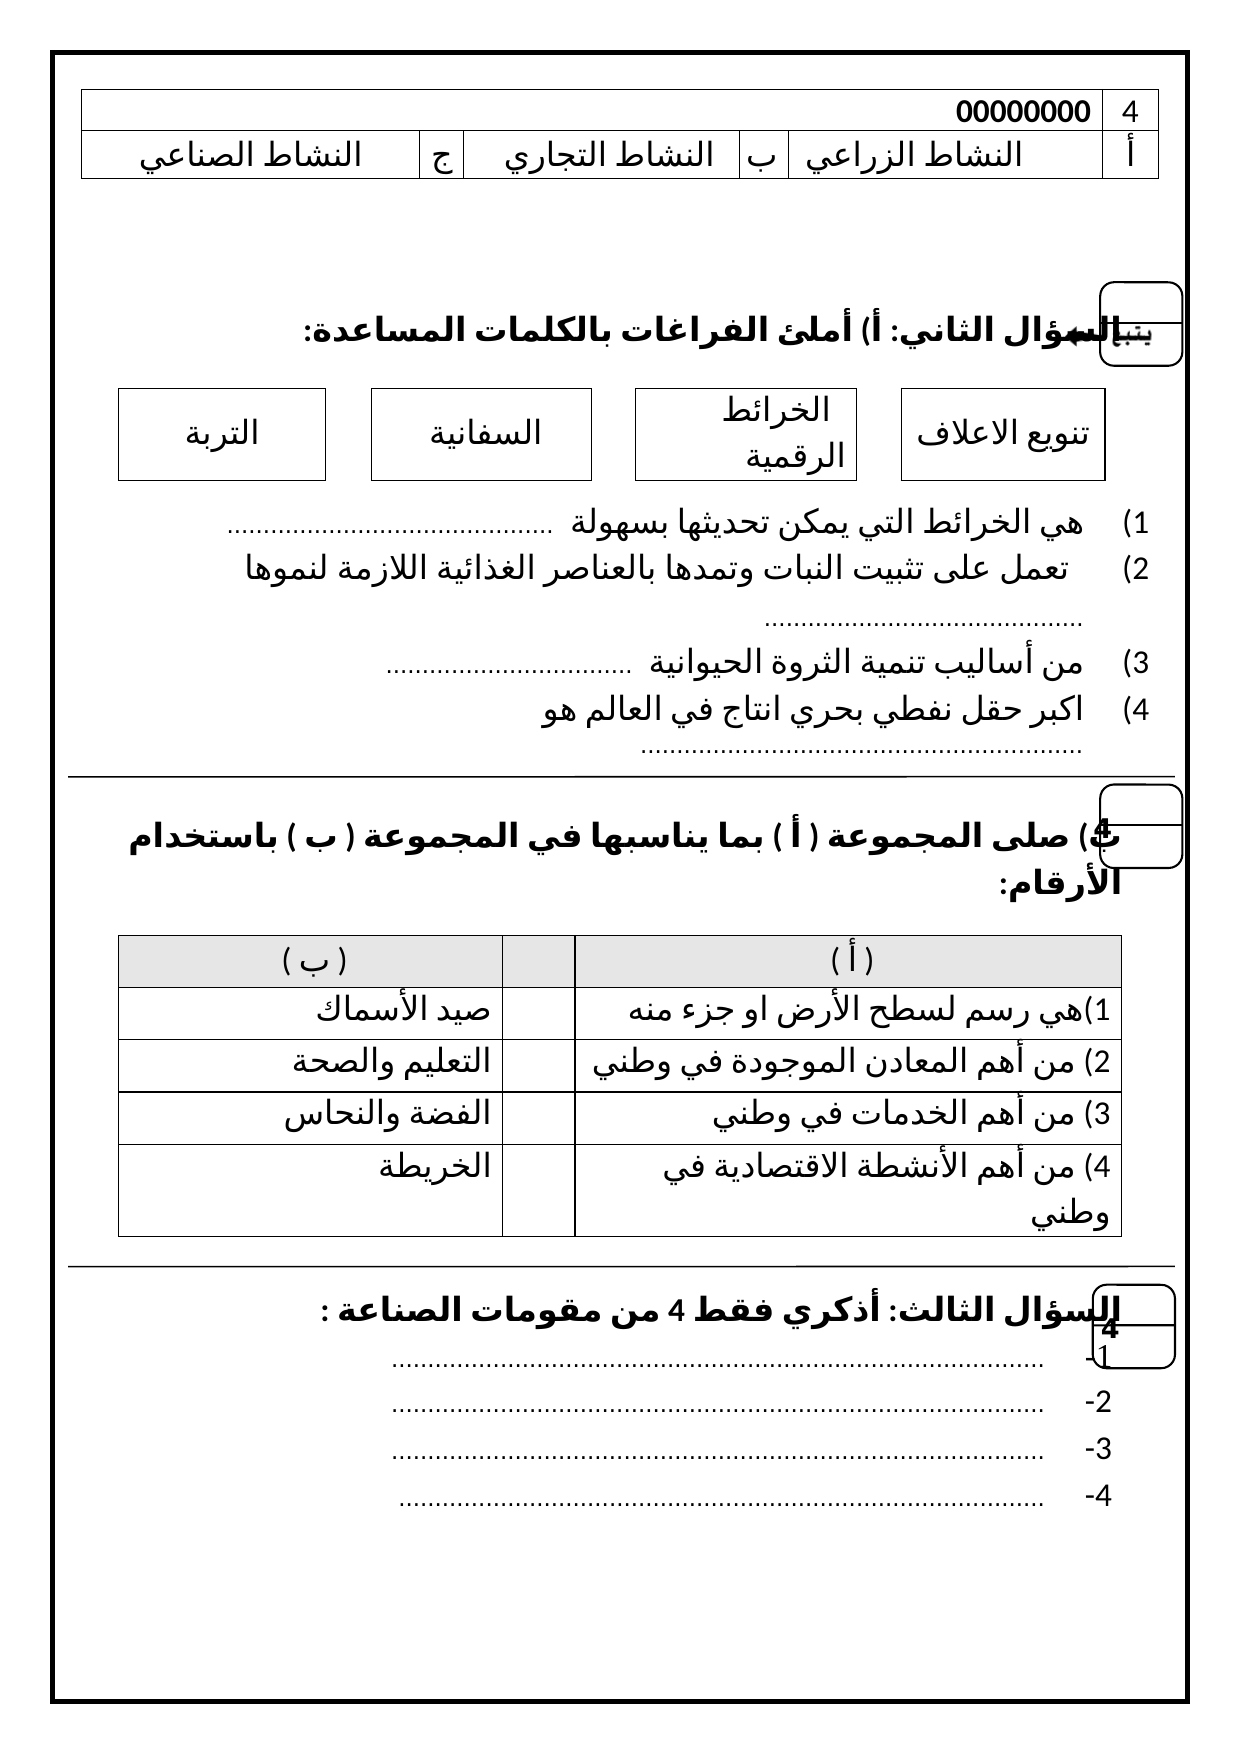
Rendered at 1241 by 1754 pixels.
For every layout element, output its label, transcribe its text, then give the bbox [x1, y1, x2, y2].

table_cell ج [420, 131, 463, 178]
table_header [503, 936, 574, 987]
list .......................................................................................... [118, 1427, 1084, 1467]
list من أساليب تنمية الثروة الحيوانية .................................. [118, 641, 1122, 682]
table_header التربة [119, 389, 325, 480]
table_cell 2) من أهم المعادن الموجودة في وطني [576, 1040, 1121, 1091]
list ......................................................................................... [118, 1473, 1084, 1514]
table_cell النشاط الصناعي [82, 131, 419, 178]
table_cell [503, 1145, 574, 1236]
picture [1102, 312, 1172, 322]
table_cell الخريطة [119, 1145, 502, 1236]
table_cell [82, 90, 1102, 130]
picture [1102, 324, 1172, 358]
text ب) صلى المجموعة ( أ ) بما يناسبها في المجموعة ( ب ) باستخدام الأرقام: [118, 815, 1122, 903]
text السؤال الثاني: أ) أملئ الفراغات بالكلمات المساعدة: [118, 309, 1099, 349]
table_cell النشاط الزراعي [789, 131, 1102, 178]
table_cell صيد الأسماك [119, 988, 502, 1039]
list .......................................................................................... [118, 1336, 1084, 1374]
list تعمل على تثبيت النبات وتمدها بالعناصر الغذائية اللازمة لنموها ............................................ [118, 547, 1122, 635]
table_cell 14 [1103, 90, 1158, 130]
table_header الخرائط الرقمية [636, 389, 856, 480]
table_header [592, 388, 635, 480]
table_header السفانية [372, 389, 591, 480]
table_cell النشاط التجاري [464, 131, 739, 178]
table_cell 3) من أهم الخدمات في وطني [576, 1093, 1121, 1143]
table_header ( ب ) [119, 936, 502, 987]
table_header [326, 388, 371, 480]
table_header تنويع الاعلاف [902, 389, 1104, 480]
table_cell 1)هي رسم لسطح الأرض او جزء منه [576, 988, 1121, 1039]
table_cell التعليم والصحة [119, 1040, 502, 1091]
list هي الخرائط التي يمكن تحديثها بسهولة ............................................. [118, 501, 1122, 541]
table_cell ب [740, 131, 788, 178]
table_header ( أ ) [576, 936, 1121, 987]
table_cell [503, 1040, 574, 1091]
list .......................................................................................... [118, 1380, 1084, 1421]
table_cell 4) من أهم الأنشطة الاقتصادية في وطني [576, 1145, 1121, 1236]
table_cell أ [1103, 131, 1158, 178]
table_header [857, 388, 901, 480]
list اكبر حقل نفطي بحري انتاج في العالم هو ............................................................. [118, 688, 1122, 759]
table_cell [503, 1093, 574, 1143]
table_cell [503, 988, 574, 1039]
table_cell الفضة والنحاس [119, 1093, 502, 1143]
text السؤال الثالث: أذكري فقط 4 من مقومات الصناعة : [118, 1289, 1094, 1330]
picture [1063, 312, 1100, 358]
